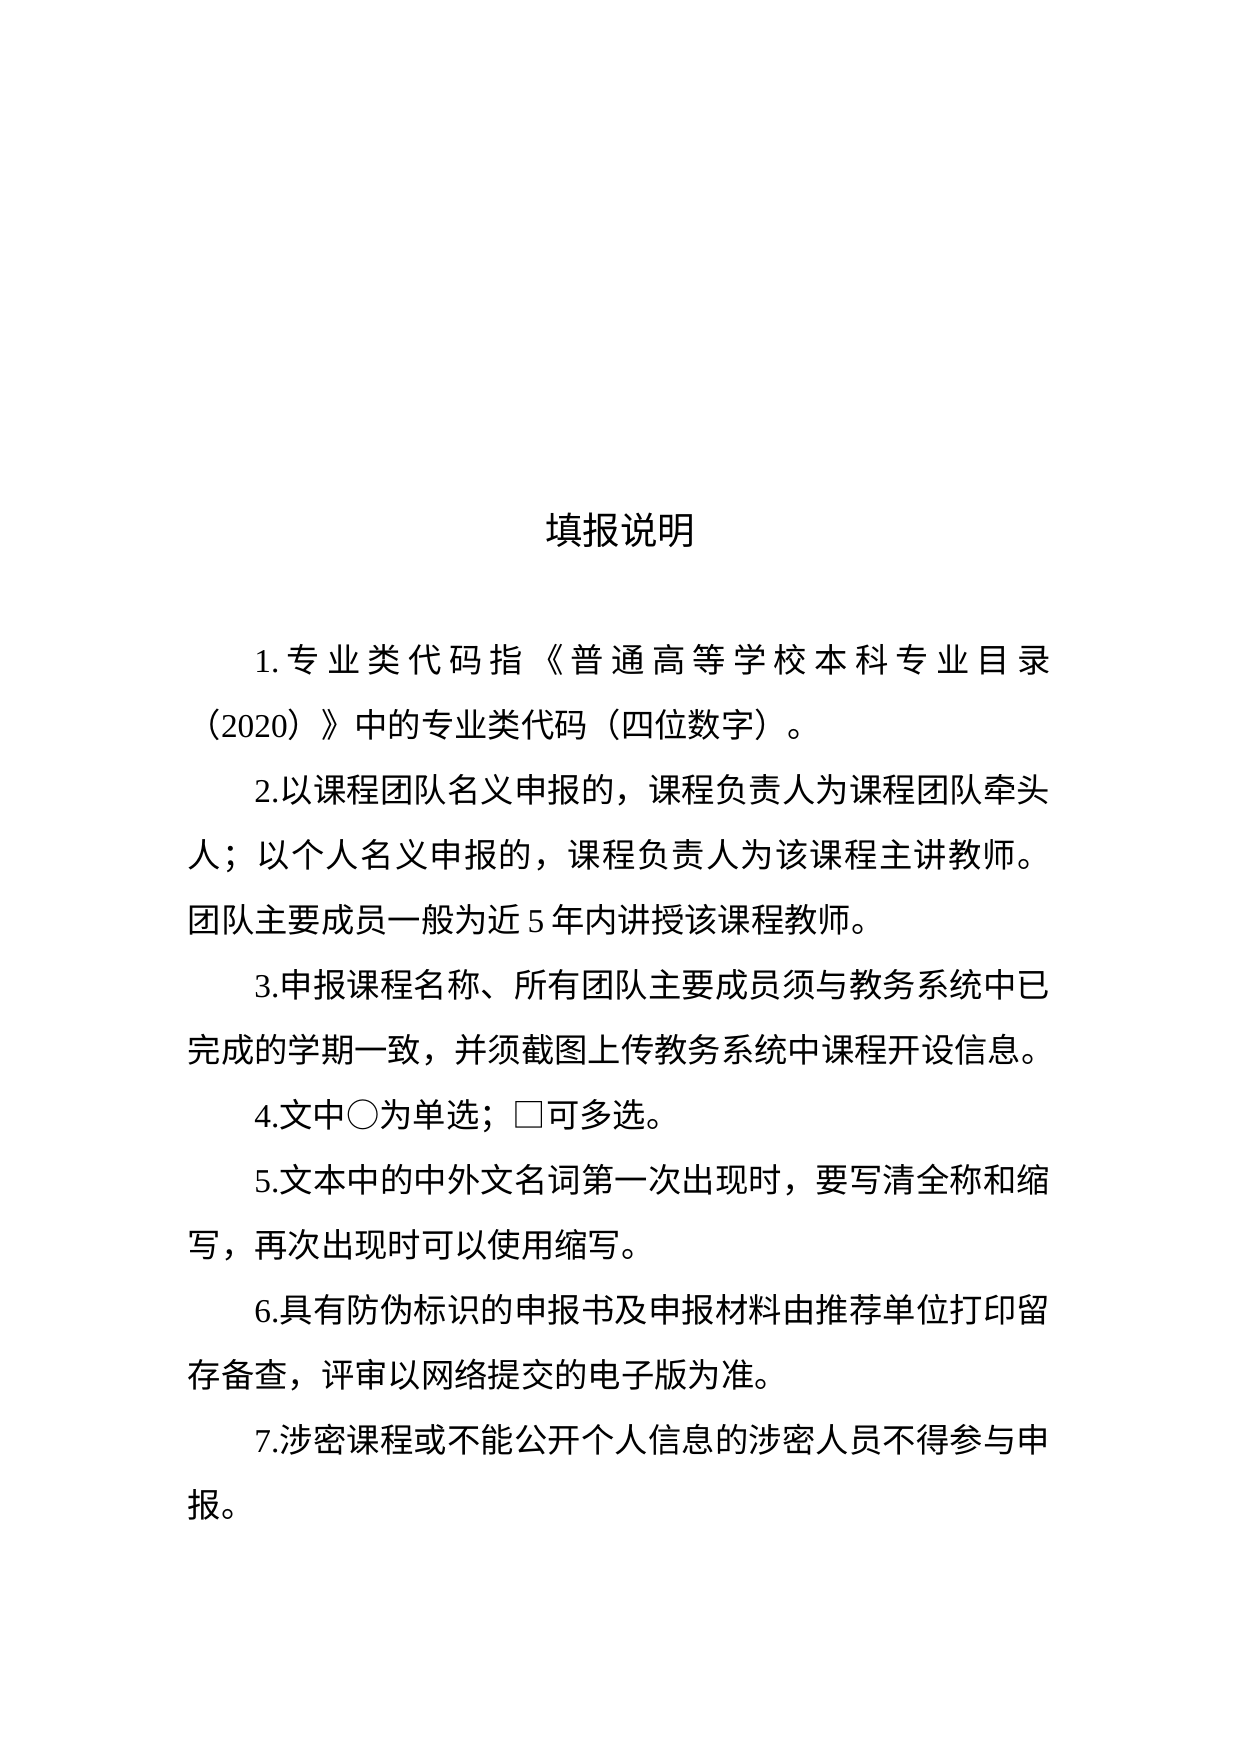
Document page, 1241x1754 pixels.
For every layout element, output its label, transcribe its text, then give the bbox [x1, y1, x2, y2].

text 4.文中○为单选；□可多选。 [187, 1081, 1053, 1146]
text 2.以课程团队名义申报的，课程负责人为课程团队牵头人；以个人名义申报的，课程负责人为该课程主讲教师。团队主要成员一般为近5年内讲授该课程教师。 [187, 756, 1053, 951]
text 6.具有防伪标识的申报书及申报材料由推荐单位打印留存备查，评审以网络提交的电子版为准。 [187, 1276, 1053, 1406]
text 7.涉密课程或不能公开个人信息的涉密人员不得参与申报。 [187, 1406, 1053, 1536]
text 3.申报课程名称、所有团队主要成员须与教务系统中已完成的学期一致，并须截图上传教务系统中课程开设信息。 [187, 951, 1053, 1081]
text 填报说明 [187, 496, 1053, 561]
text 1.专业类代码指《普通高等学校本科专业目录（2020）》中的专业类代码（四位数字）。 [187, 626, 1053, 756]
text 5.文本中的中外文名词第一次出现时，要写清全称和缩写，再次出现时可以使用缩写。 [187, 1146, 1053, 1276]
